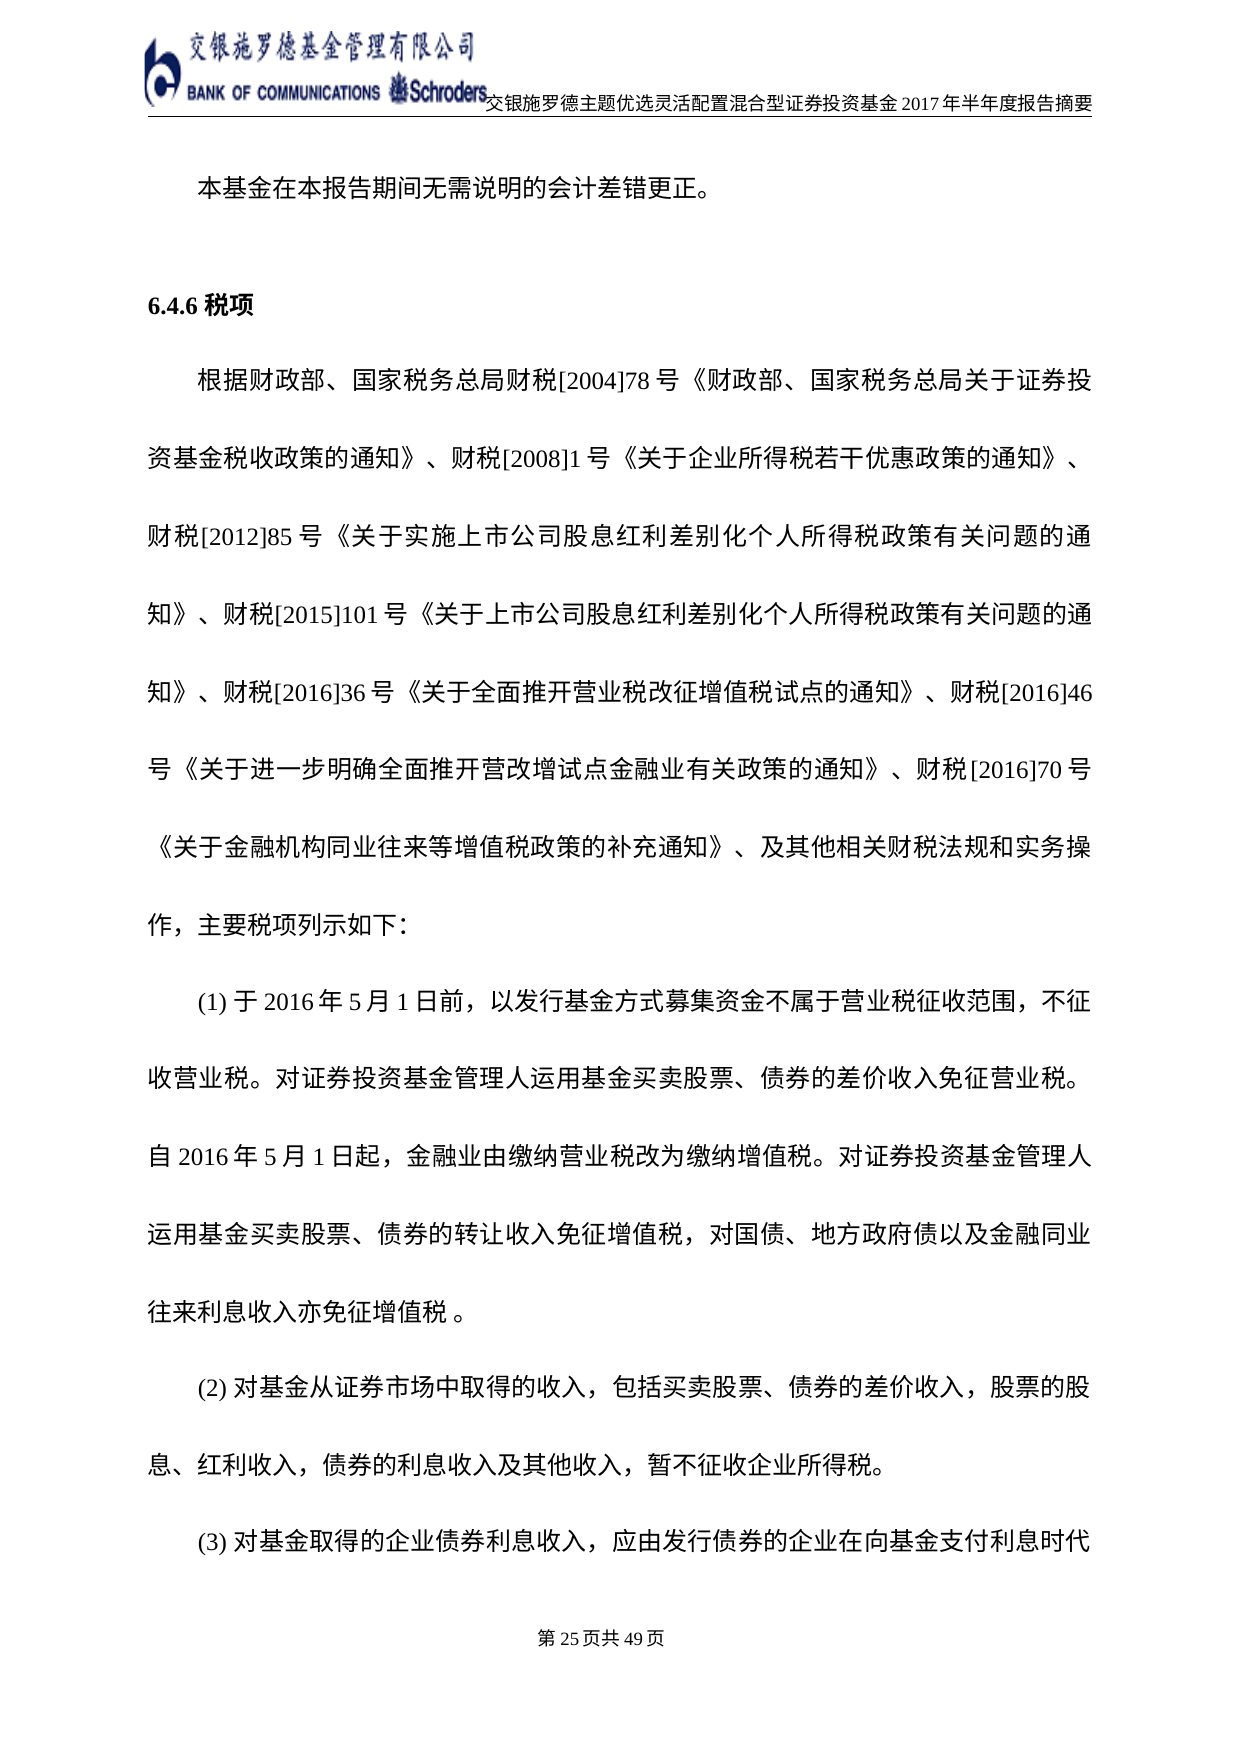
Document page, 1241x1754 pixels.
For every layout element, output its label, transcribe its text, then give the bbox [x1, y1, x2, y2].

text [148, 1507, 1092, 1572]
picture [144, 31, 487, 107]
text 本基金在本报告期间无需说明的会计差错更正。 [148, 154, 1092, 219]
text (2) 对基金从证券市场中取得的收入，包括买卖股票、债券的差价收入，股票的股息、红利收入，债券的利息收入及其他收入，暂不征收企业所得税。 [148, 1353, 1092, 1496]
text 6.4.6 税项 [148, 271, 1092, 336]
text 根据财政部、国家税务总局财税[2004]78号《财政部、国家税务总局关于证券投资基金税收政策的通知》、财税[2008]1号《关于企业所得税若干优惠政策的通知》、财税[2012]85号《关于实施上市公司股息红利差别化个人所得税政策有关问题的通知》、财税[2015]101号《关于上市公司股息红利差别化个人所得税政策有关问题的通知》、财税[2016]36号《关于全面推开营业税改征增值税试点的通知》、财税[2016]46号《关于进一步明确全面推开营改增试点金融业有关政策的通知》、财税[2016]70号《关于金融机构同业往来等增值税政策的补充通知》、及其他相关财税法规和实务操作，主要税项列示如下： [148, 346, 1092, 956]
text (1) 于2016年5月1日前，以发行基金方式募集资金不属于营业税征收范围，不征收营业税。对证券投资基金管理人运用基金买卖股票、债券的差价收入免征营业税。自2016年5月1日起，金融业由缴纳营业税改为缴纳增值税。对证券投资基金管理人运用基金买卖股票、债券的转让收入免征增值税，对国债、地方政府债以及金融同业往来利息收入亦免征增值税 。 [148, 967, 1092, 1343]
